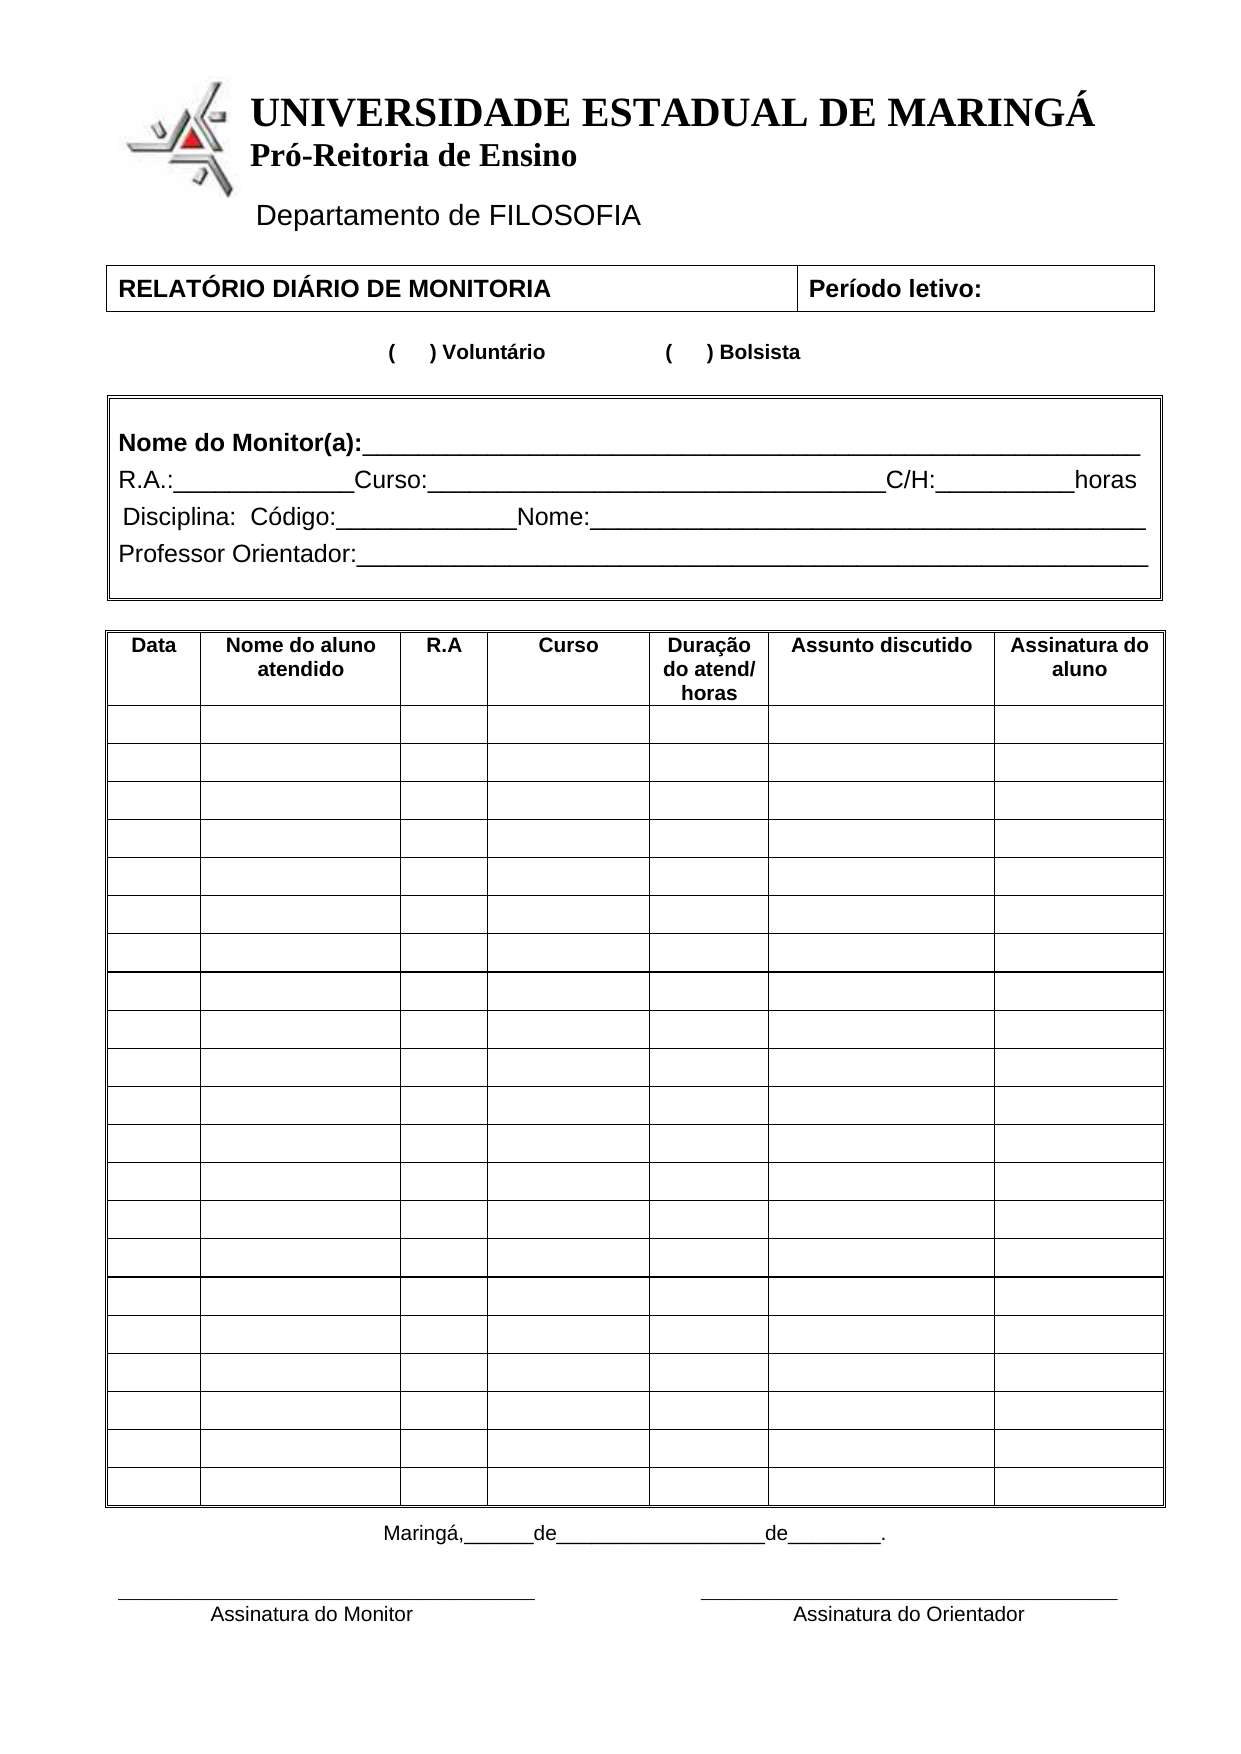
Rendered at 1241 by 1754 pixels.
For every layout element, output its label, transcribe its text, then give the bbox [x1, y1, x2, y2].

table_cell [108, 1468, 200, 1505]
table_cell [401, 1125, 487, 1162]
table_cell [995, 1392, 1163, 1429]
table_cell [995, 1125, 1163, 1162]
table_cell [201, 820, 400, 857]
table_cell [995, 1468, 1163, 1505]
table_cell [108, 1392, 200, 1429]
table_cell [769, 1201, 994, 1238]
table_cell [401, 934, 487, 971]
table_header Data [108, 633, 200, 704]
table_header Nome do aluno atendido [201, 633, 400, 704]
table_cell [769, 820, 994, 857]
table_header Assunto discutido [769, 633, 994, 704]
table_cell [488, 1011, 649, 1048]
table_cell [108, 1087, 200, 1124]
table_cell [488, 1316, 649, 1353]
table_cell [108, 973, 200, 1009]
table_cell [650, 934, 768, 971]
table_cell [488, 782, 649, 819]
table_cell [401, 896, 487, 933]
table_cell [108, 1354, 200, 1391]
table_header ( ) Voluntário [325, 331, 631, 372]
table_cell [995, 1011, 1163, 1048]
table_cell [650, 1468, 768, 1505]
table_cell [401, 1430, 487, 1467]
table_cell [488, 973, 649, 1009]
table_header RELATÓRIO DIÁRIO DE MONITORIA [107, 266, 797, 311]
table_cell [488, 934, 649, 971]
table_cell [401, 1354, 487, 1391]
table_cell [108, 1011, 200, 1048]
table_cell [769, 1239, 994, 1276]
table_cell [108, 1239, 200, 1276]
table_cell [488, 896, 649, 933]
table_cell [650, 1087, 768, 1124]
table_cell [201, 1316, 400, 1353]
table_cell [401, 1049, 487, 1086]
table_header Duração do atend/ horas [650, 633, 768, 704]
table_cell [488, 1278, 649, 1314]
table_cell [201, 1011, 400, 1048]
table_cell [488, 744, 649, 781]
table_cell [401, 1392, 487, 1429]
table_cell [995, 1239, 1163, 1276]
table_cell [995, 1049, 1163, 1086]
table_cell [401, 744, 487, 781]
table_cell [995, 1430, 1163, 1467]
table_cell [650, 782, 768, 819]
table_cell [650, 1430, 768, 1467]
table_header Curso [488, 633, 649, 704]
table_cell [201, 1430, 400, 1467]
text Professor Orientador:_________________________________________________________ [110, 534, 1160, 568]
text Maringá,______de__________________de________. [118, 1521, 1152, 1545]
table_cell [401, 1011, 487, 1048]
table_cell [995, 1316, 1163, 1353]
table_cell [401, 1163, 487, 1200]
table_cell [201, 1087, 400, 1124]
text Assinatura do Monitor Assinatura do Orientador [118, 1602, 1152, 1626]
table_cell [769, 1354, 994, 1391]
table_cell [401, 1316, 487, 1353]
table_cell [201, 1239, 400, 1276]
table_cell [488, 1468, 649, 1505]
table_cell [769, 706, 994, 743]
table_cell [201, 1163, 400, 1200]
table_cell [650, 1049, 768, 1086]
table_cell [401, 782, 487, 819]
table_cell [995, 973, 1163, 1009]
table_cell [201, 1201, 400, 1238]
table_header Assinatura do aluno [995, 633, 1163, 704]
table_cell [201, 1049, 400, 1086]
table_cell [488, 1087, 649, 1124]
table_cell [995, 934, 1163, 971]
table_cell [769, 744, 994, 781]
table_cell [650, 1201, 768, 1238]
table_cell [201, 706, 400, 743]
table_cell [769, 896, 994, 933]
table_cell [201, 1468, 400, 1505]
table_cell [995, 1163, 1163, 1200]
table_cell [108, 1049, 200, 1086]
table_cell [650, 1278, 768, 1314]
text R.A.:_____________Curso:_________________________________C/H:__________horas [110, 460, 1160, 494]
text Disciplina: Código:_____________Nome:________________________________________ [110, 497, 1160, 531]
table_cell [769, 1049, 994, 1086]
table_cell [995, 1087, 1163, 1124]
table_cell [108, 1163, 200, 1200]
text ______________________________ ______________________________ [118, 1573, 1152, 1602]
table_cell [488, 1239, 649, 1276]
table_cell [769, 1011, 994, 1048]
table_cell [769, 858, 994, 895]
table_cell [108, 706, 200, 743]
text Departamento de FILOSOFIA [118, 198, 1152, 231]
table_cell [488, 1354, 649, 1391]
table_cell [650, 744, 768, 781]
table_header R.A [401, 633, 487, 704]
table_cell [201, 1392, 400, 1429]
table_cell [488, 1430, 649, 1467]
table_cell [488, 1049, 649, 1086]
table_header ( ) Bolsista [631, 331, 945, 372]
table_cell [769, 973, 994, 1009]
table_cell [201, 744, 400, 781]
table_cell [108, 744, 200, 781]
table_cell [488, 1392, 649, 1429]
table_cell [488, 1201, 649, 1238]
table_cell [108, 1201, 200, 1238]
table_cell [995, 1201, 1163, 1238]
table_cell [769, 782, 994, 819]
table_cell [995, 858, 1163, 895]
table_cell [995, 896, 1163, 933]
table_cell [769, 1163, 994, 1200]
table_cell [401, 1087, 487, 1124]
table_cell [108, 1125, 200, 1162]
table_cell [650, 1316, 768, 1353]
table_cell [650, 1239, 768, 1276]
table_cell [995, 1278, 1163, 1314]
table_cell [650, 1354, 768, 1391]
table_cell [488, 706, 649, 743]
table_cell [769, 934, 994, 971]
table_cell [650, 1392, 768, 1429]
table_cell [108, 820, 200, 857]
table_cell [769, 1430, 994, 1467]
table_cell [769, 1392, 994, 1429]
table_cell [769, 1278, 994, 1314]
table_cell [488, 858, 649, 895]
table_cell [650, 1163, 768, 1200]
table_cell [108, 934, 200, 971]
table_cell [769, 1087, 994, 1124]
table_cell [201, 973, 400, 1009]
table_cell [108, 1316, 200, 1353]
table_cell [650, 858, 768, 895]
table_cell [201, 1125, 400, 1162]
table_cell [108, 782, 200, 819]
table_cell [650, 896, 768, 933]
table_cell [401, 1201, 487, 1238]
table_cell [769, 1125, 994, 1162]
table_cell [488, 820, 649, 857]
table_cell [201, 782, 400, 819]
table_cell [995, 744, 1163, 781]
table_cell [995, 820, 1163, 857]
table_cell [401, 858, 487, 895]
table_cell [108, 1430, 200, 1467]
table_cell [401, 973, 487, 1009]
table_cell [201, 934, 400, 971]
table_cell [108, 858, 200, 895]
table_cell [488, 1125, 649, 1162]
table_cell [201, 896, 400, 933]
table_cell [488, 1163, 649, 1200]
table_cell [201, 1354, 400, 1391]
table_cell [201, 858, 400, 895]
table_cell [650, 973, 768, 1009]
table_cell [650, 1011, 768, 1048]
table_header Período letivo: [798, 266, 1154, 311]
table_cell [108, 1278, 200, 1314]
table_cell [995, 1354, 1163, 1391]
table_cell [108, 896, 200, 933]
table_cell [401, 1468, 487, 1505]
table_cell [401, 820, 487, 857]
table_cell [201, 1278, 400, 1314]
text Nome do Monitor(a):________________________________________________________ [110, 423, 1160, 457]
table_cell [401, 706, 487, 743]
table_cell [650, 1125, 768, 1162]
table_cell [769, 1316, 994, 1353]
table_cell [995, 782, 1163, 819]
table_cell [401, 1239, 487, 1276]
table_cell [769, 1468, 994, 1505]
table_cell [650, 820, 768, 857]
table_cell [995, 706, 1163, 743]
table_cell [401, 1278, 487, 1314]
table_cell [650, 706, 768, 743]
